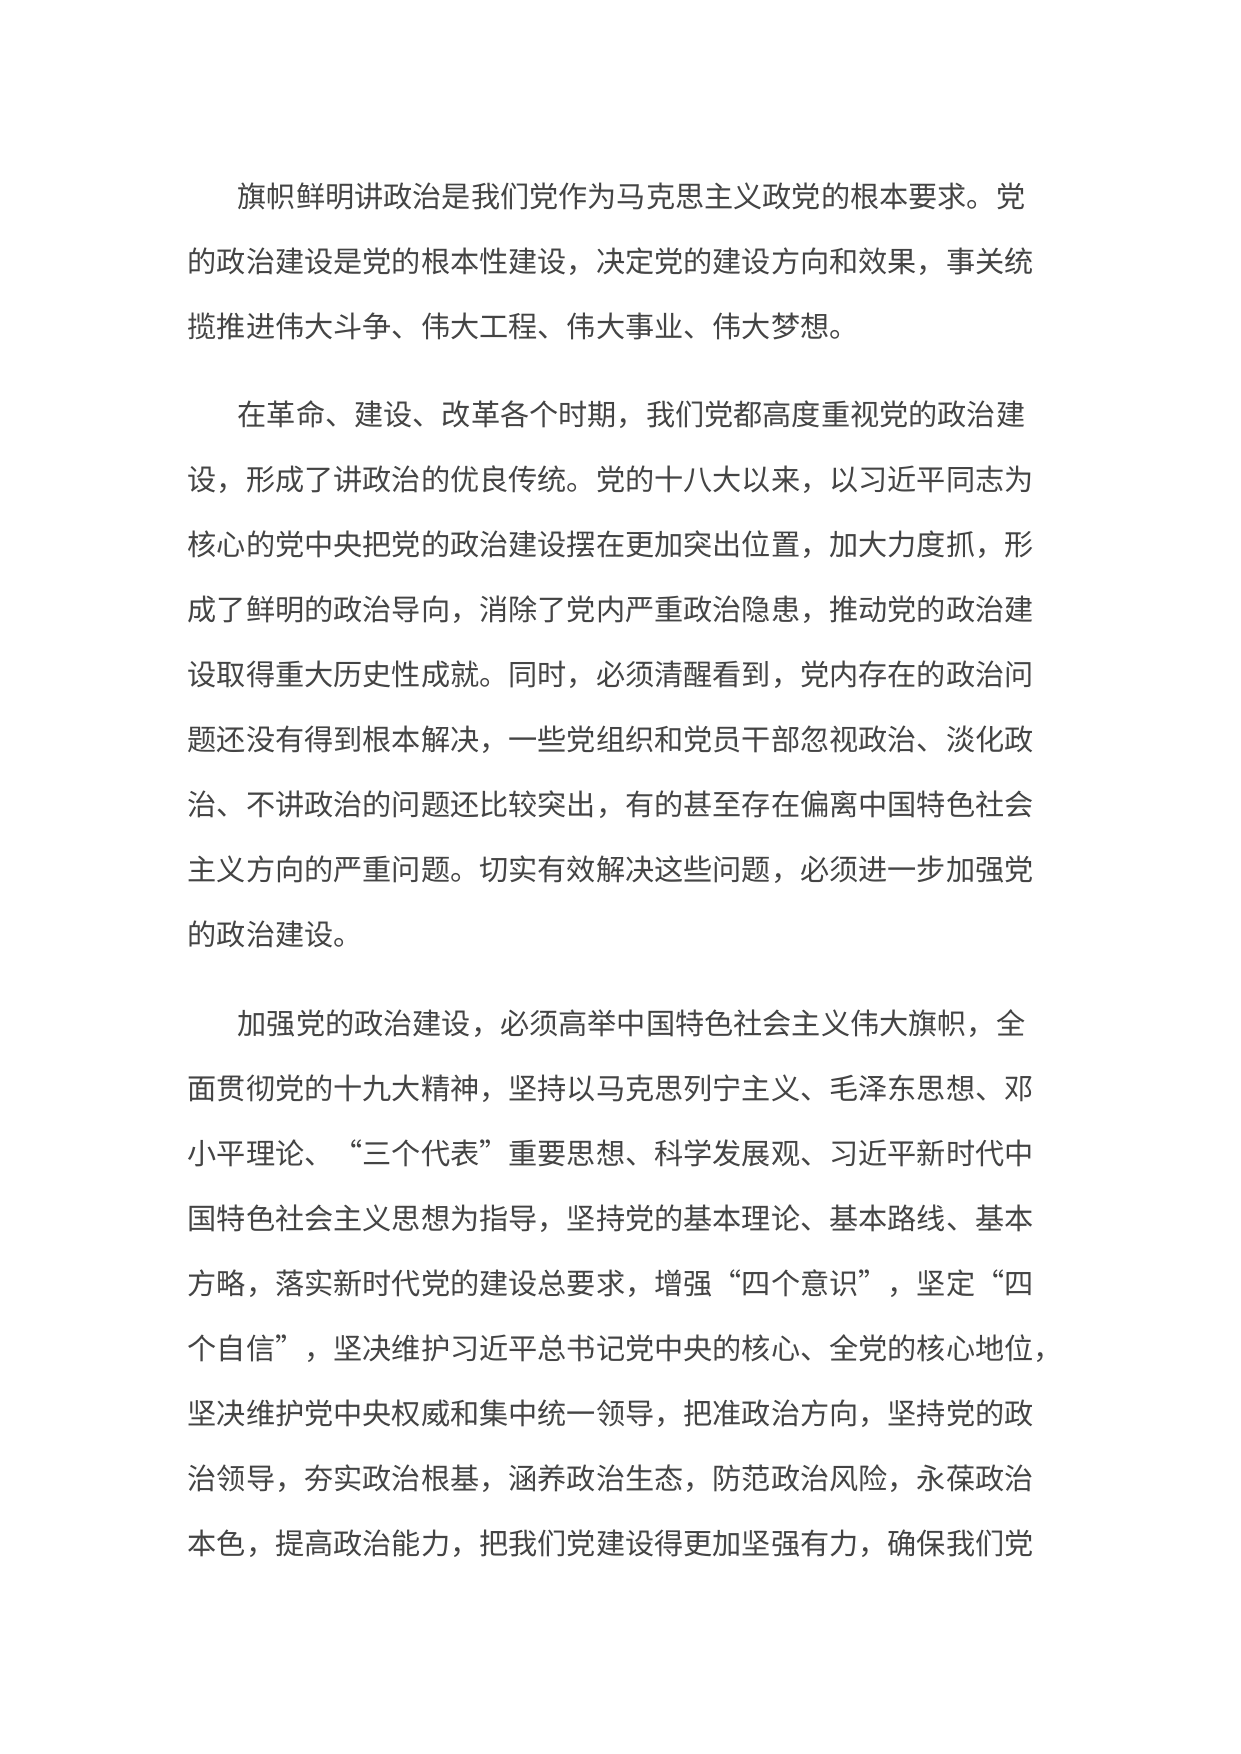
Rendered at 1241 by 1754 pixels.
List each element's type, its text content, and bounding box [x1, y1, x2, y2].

text 旗帜鲜明讲政治是我们党作为马克思主义政党的根本要求。党的政治建设是党的根本性建设，决定党的建设方向和效果，事关统揽推进伟大斗争、伟大工程、伟大事业、伟大梦想。 [187, 162, 1053, 357]
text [187, 989, 1053, 1574]
text 在革命、建设、改革各个时期，我们党都高度重视党的政治建设，形成了讲政治的优良传统。党的十八大以来，以习近平同志为核心的党中央把党的政治建设摆在更加突出位置，加大力度抓，形成了鲜明的政治导向，消除了党内严重政治隐患，推动党的政治建设取得重大历史性成就。同时，必须清醒看到，党内存在的政治问题还没有得到根本解决，一些党组织和党员干部忽视政治、淡化政治、不讲政治的问题还比较突出，有的甚至存在偏离中国特色社会主义方向的严重问题。切实有效解决这些问题，必须进一步加强党的政治建设。 [187, 380, 1053, 965]
